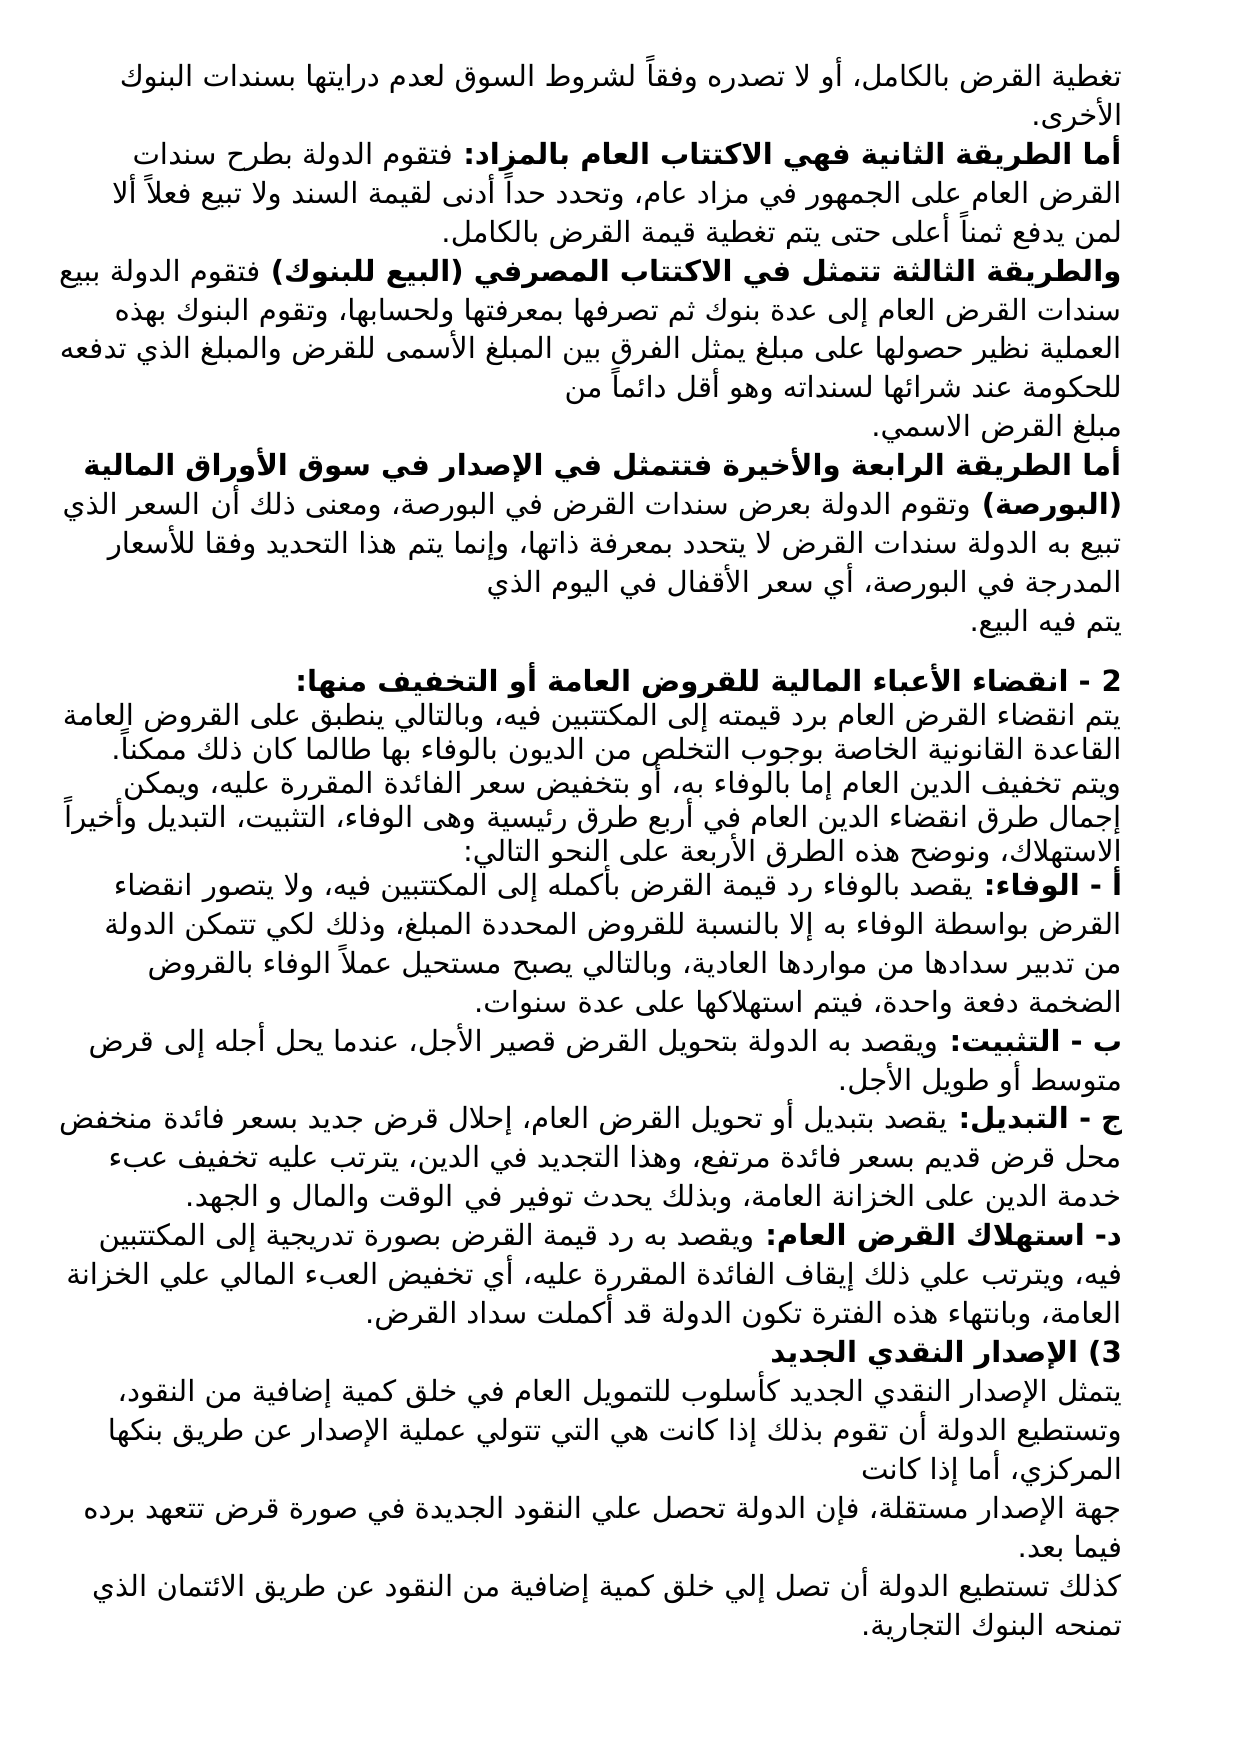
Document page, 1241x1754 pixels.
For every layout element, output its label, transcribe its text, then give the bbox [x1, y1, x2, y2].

text والطريقة الثالثة تتمثل في الاكتتاب المصرفي (البيع للبنوك) فتقوم الدولة ببيع سندات القرض العام إلى عدة بنوك ثم تصرفها بمعرفتها ولحسابها، وتقوم البنوك بهذه العملية نظير حصولها على مبلغ يمثل الفرق بين المبلغ الأسمى للقرض والمبلغ الذي تدفعه للحكومة عند شرائها لسنداته وهو أقل دائماً من [59, 254, 1122, 405]
text ب - التثبيت: ويقصد به الدولة بتحويل القرض قصير الأجل، عندما يحل أجله إلى قرض متوسط أو طويل الأجل. [59, 1024, 1122, 1097]
text يتمثل الإصدار النقدي الجديد كأسلوب للتمويل العام في خلق كمية إضافية من النقود، وتستطيع الدولة أن تقوم بذلك إذا كانت هي التي تتولي عملية الإصدار عن طريق بنكها المركزي، أما إذا كانت [59, 1374, 1122, 1486]
text ج - التبديل: يقصد بتبديل أو تحويل القرض العام، إحلال قرض جديد بسعر فائدة منخفض محل قرض قديم بسعر فائدة مرتفع، وهذا التجديد في الدين، يترتب عليه تخفيف عبء خدمة الدين على الخزانة العامة، وبذلك يحدث توفير في الوقت والمال و الجهد. [59, 1102, 1122, 1214]
text ويتم تخفيف الدين العام إما بالوفاء به، أو بتخفيض سعر الفائدة المقررة عليه، ويمكن إجمال طرق انقضاء الدين العام في أربع طرق رئيسية وهى الوفاء، التثبيت، التبديل وأخيراً الاستهلاك، ونوضح هذه الطرق الأربعة على النحو التالي: [59, 766, 1122, 868]
text يتم فيه البيع. [59, 604, 1122, 638]
text مبلغ القرض الاسمي. [59, 410, 1122, 444]
text جهة الإصدار مستقلة، فإن الدولة تحصل علي النقود الجديدة في صورة قرض تتعهد برده فيما بعد. [59, 1491, 1122, 1564]
text أ - الوفاء: يقصد بالوفاء رد قيمة القرض بأكمله إلى المكتتبين فيه، ولا يتصور انقضاء القرض بواسطة الوفاء به إلا بالنسبة للقروض المحددة المبلغ، وذلك لكي تتمكن الدولة من تدبير سدادها من مواردها العادية، وبالتالي يصبح مستحيل عملاً الوفاء بالقروض الضخمة دفعة واحدة، فيتم استهلاكها على عدة سنوات. [59, 868, 1122, 1019]
text أما الطريقة الرابعة والأخيرة فتتمثل في الإصدار في سوق الأوراق المالية (البورصة) وتقوم الدولة بعرض سندات القرض في البورصة، ومعنى ذلك أن السعر الذي تبيع به الدولة سندات القرض لا يتحدد بمعرفة ذاتها، وإنما يتم هذا التحديد وفقا للأسعار المدرجة في البورصة، أي سعر الأقفال في اليوم الذي [59, 449, 1122, 599]
text 2 - انقضاء الأعباء المالية للقروض العامة أو التخفيف منها: [59, 664, 1122, 698]
text يتم انقضاء القرض العام برد قيمته إلى المكتتبين فيه، وبالتالي ينطبق على القروض العامة القاعدة القانونية الخاصة بوجوب التخلص من الديون بالوفاء بها طالما كان ذلك ممكناً. [59, 698, 1122, 766]
text د- استهلاك القرض العام: ويقصد به رد قيمة القرض بصورة تدريجية إلى المكتتبين فيه، ويترتب علي ذلك إيقاف الفائدة المقررة عليه، أي تخفيض العبء المالي علي الخزانة العامة، وبانتهاء هذه الفترة تكون الدولة قد أكملت سداد القرض. [59, 1219, 1122, 1331]
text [59, 59, 1122, 132]
text 3) الإصدار النقدي الجديد [59, 1336, 1122, 1369]
text كذلك تستطيع الدولة أن تصل إلي خلق كمية إضافية من النقود عن طريق الائتمان الذي تمنحه البنوك التجارية. [59, 1569, 1122, 1642]
text أما الطريقة الثانية فهي الاكتتاب العام بالمزاد: فتقوم الدولة بطرح سندات القرض العام على الجمهور في مزاد عام، وتحدد حداً أدنى لقيمة السند ولا تبيع فعلاً ألا لمن يدفع ثمناً أعلى حتى يتم تغطية قيمة القرض بالكامل. [59, 137, 1122, 249]
